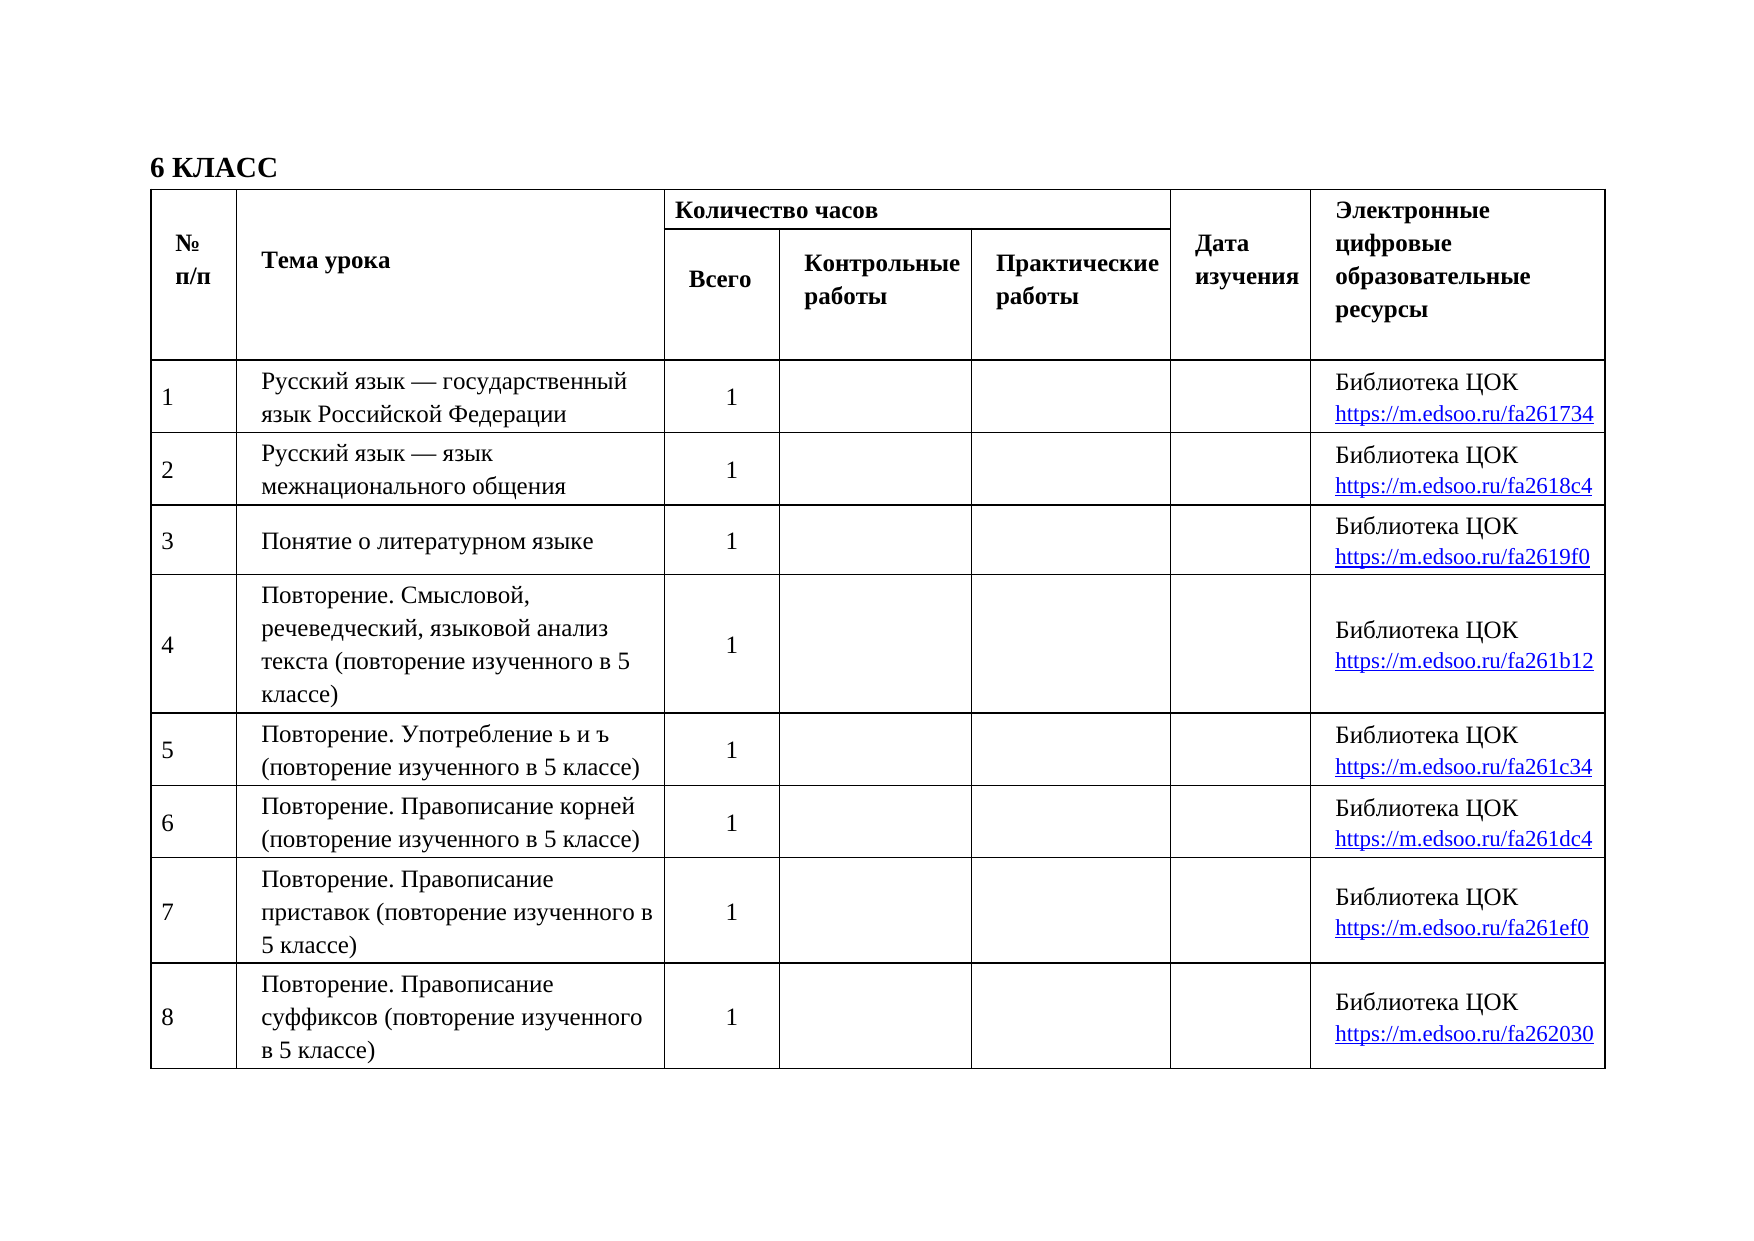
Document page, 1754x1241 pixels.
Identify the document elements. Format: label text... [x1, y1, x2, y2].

table_cell 1 [665, 964, 779, 1068]
table_cell [780, 714, 971, 784]
table_cell [1171, 433, 1310, 504]
table_cell [780, 858, 971, 962]
table_cell [780, 506, 971, 574]
table_cell Русский язык — государственный язык Российской Федерации [237, 361, 664, 432]
table_cell 1 [665, 361, 779, 432]
table_cell Всего [665, 230, 779, 359]
table_cell [1171, 964, 1310, 1068]
table_cell [1171, 506, 1310, 574]
table_cell Повторение. Употребление ь и ъ (повторение изученного в 5 классе) [237, 714, 664, 784]
table_cell Понятие о литературном языке [237, 506, 664, 574]
table_cell [972, 506, 1170, 574]
table_cell Библиотека ЦОК https://m.edsoo.ru/fa2618c4 [1311, 433, 1604, 504]
table_cell 3 [152, 506, 236, 574]
table_cell [1171, 786, 1310, 857]
table_cell [972, 786, 1170, 857]
table_header Тема урока [237, 190, 664, 359]
table_cell 1 [665, 714, 779, 784]
table_cell [1171, 575, 1310, 712]
table_cell 1 [665, 575, 779, 712]
table_cell Библиотека ЦОК https://m.edsoo.ru/fa261c34 [1311, 714, 1604, 784]
table_cell [972, 858, 1170, 962]
table_cell [780, 964, 971, 1068]
table_header Дата изучения [1171, 190, 1310, 359]
table_cell [972, 964, 1170, 1068]
table_cell 4 [152, 575, 236, 712]
table_cell 6 [152, 786, 236, 857]
table_cell Контрольные работы [780, 230, 971, 359]
table_cell [780, 786, 971, 857]
table_cell Библиотека ЦОК https://m.edsoo.ru/fa261dc4 [1311, 786, 1604, 857]
table_cell Повторение. Правописание корней (повторение изученного в 5 классе) [237, 786, 664, 857]
table_cell [972, 433, 1170, 504]
table_cell [780, 361, 971, 432]
table_cell 1 [152, 361, 236, 432]
table_cell [1171, 714, 1310, 784]
table_cell [972, 714, 1170, 784]
table_cell Повторение. Правописание приставок (повторение изученного в 5 классе) [237, 858, 664, 962]
table_cell 1 [665, 786, 779, 857]
table_cell Библиотека ЦОК https://m.edsoo.ru/fa261734 [1311, 361, 1604, 432]
table_cell 2 [152, 433, 236, 504]
table_cell Библиотека ЦОК https://m.edsoo.ru/fa261b12 [1311, 575, 1604, 712]
table_header Количество часов [665, 190, 1170, 228]
table_cell [780, 575, 971, 712]
table_cell [780, 433, 971, 504]
table_header № п/п [152, 190, 236, 359]
table_header Электронные цифровые образовательные ресурсы [1311, 190, 1604, 359]
table_cell 1 [665, 506, 779, 574]
table_cell 1 [665, 858, 779, 962]
table_cell Библиотека ЦОК https://m.edsoo.ru/fa262030 [1311, 964, 1604, 1068]
table_cell [972, 575, 1170, 712]
table_cell Повторение. Смысловой, речеведческий, языковой анализ текста (повторение изученного в 5 классе) [237, 575, 664, 712]
table_cell 7 [152, 858, 236, 962]
table_cell Русский язык — язык межнационального общения [237, 433, 664, 504]
table_cell Повторение. Правописание суффиксов (повторение изученного в 5 классе) [237, 964, 664, 1068]
table_cell 5 [152, 714, 236, 784]
table_cell [1171, 858, 1310, 962]
table_cell Библиотека ЦОК https://m.edsoo.ru/fa261ef0 [1311, 858, 1604, 962]
table_cell 8 [152, 964, 236, 1068]
table_cell 1 [665, 433, 779, 504]
table_cell [1171, 361, 1310, 432]
table_cell Практические работы [972, 230, 1170, 359]
table_cell [972, 361, 1170, 432]
text 6 КЛАСС [150, 150, 1604, 183]
table_cell Библиотека ЦОК https://m.edsoo.ru/fa2619f0 [1311, 506, 1604, 574]
